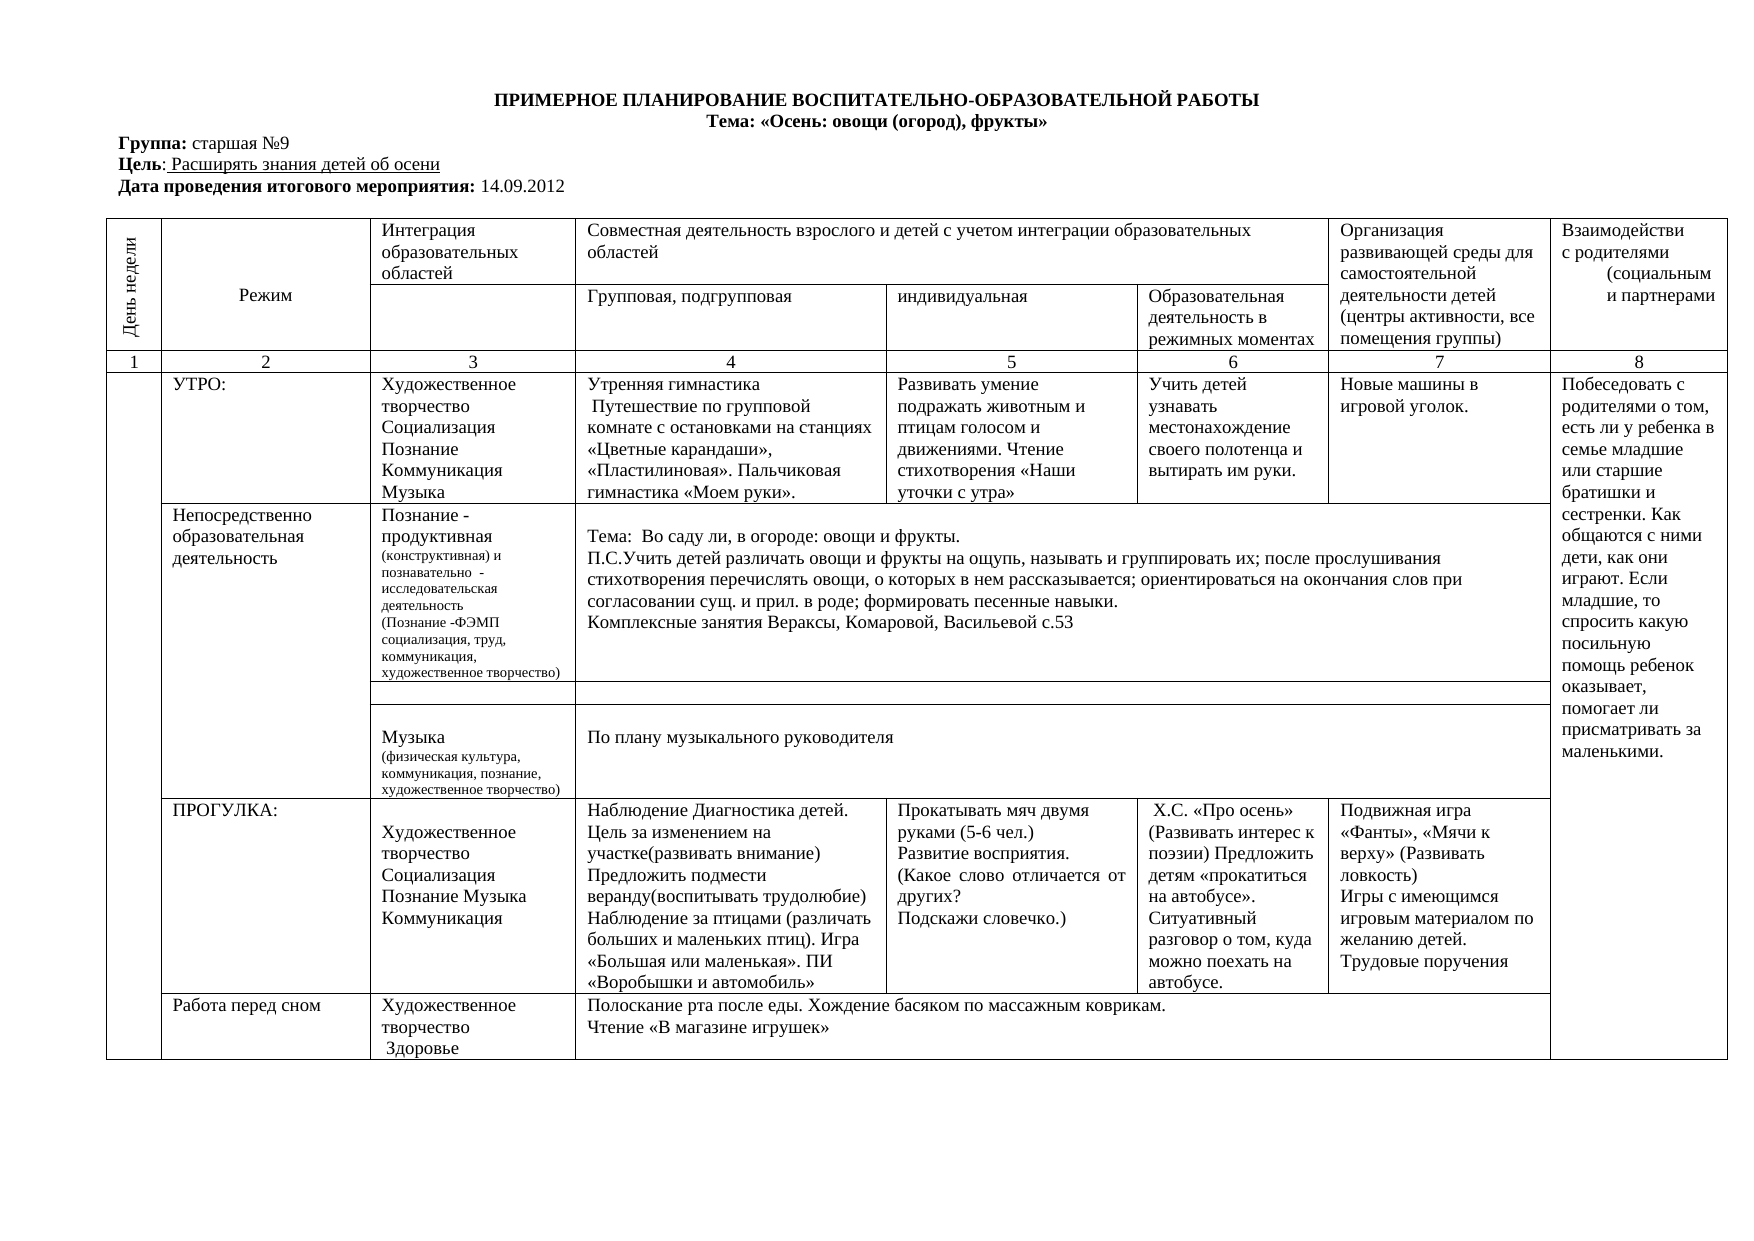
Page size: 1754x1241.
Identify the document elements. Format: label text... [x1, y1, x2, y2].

table_header Режим [162, 219, 370, 349]
table_header Интеграция образовательных областей [371, 219, 575, 284]
table_cell Учить детей узнавать местонахождение своего полотенца и вытирать им руки. [1138, 373, 1328, 502]
table_header Совместная деятельность взрослого и детей с учетом интеграции образовательных областей [576, 219, 1328, 284]
table_cell 6 [1138, 351, 1328, 372]
table_cell Подвижная игра «Фанты», «Мячи к верху» (Развивать ловкость) Игры с имеющимся игровым материалом по желанию детей. Трудовые поручения [1329, 799, 1550, 993]
table_cell 5 [887, 351, 1137, 372]
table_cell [371, 994, 575, 1059]
table_cell 8 [1551, 351, 1727, 372]
table_header Взаимодействи с родителями (социальными партнерами [1551, 219, 1727, 349]
table_cell Тема: Во саду ли, в огороде: овощи и фрукты. П.С.Учить детей различать овощи и фрукты на ощупь, называть и группировать их; после прослушивания стихотворения перечислять овощи, о которых в нем рассказывается; ориентироваться на окончания слов при согласовании сущ. и прил. в роде; формировать песенные навыки. Комплексные занятия Вераксы, Комаровой, Васильевой с.53 [576, 504, 1550, 681]
table_cell Новые машины в игровой уголок. [1329, 373, 1550, 502]
text Дата проведения итогового мероприятия: 14.09.2012 [118, 175, 1636, 196]
table_cell Групповая, подгрупповая [576, 285, 886, 349]
table_cell Побеседовать с родителями о том, есть ли у ребенка в семье младшие или старшие братишки и сестренки. Как общаются с ними дети, как они играют. Если младшие, то спросить какую посильную помощь ребенок оказывает, помогает ли присматривать за маленькими. [1551, 373, 1727, 1059]
text Цель: Расширять знания детей об осени [118, 153, 1636, 175]
table_cell Наблюдение Диагностика детей. Цель за изменением на участке(развивать внимание) Предложить подмести веранду(воспитывать трудолюбие) Наблюдение за птицами (различать больших и маленьких птиц). Игра «Большая или маленькая». ПИ «Воробышки и автомобиль» [576, 799, 886, 993]
text ПРИМЕРНОЕ ПЛАНИРОВАНИЕ ВОСПИТАТЕЛЬНО-ОБРАЗОВАТЕЛЬНОЙ РАБОТЫ [118, 89, 1636, 110]
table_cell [371, 799, 575, 993]
table_cell Утренняя гимнастика Путешествие по групповой комнате с остановками на станциях «Цветные карандаши», «Пластилиновая». Пальчиковая гимнастика «Моем руки». [576, 373, 886, 502]
text Группа: старшая №9 [118, 132, 1636, 153]
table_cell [576, 994, 1550, 1059]
table_cell Образовательная деятельность в режимных моментах [1138, 285, 1328, 349]
table_cell Художественное творчество Социализация Познание Коммуникация Музыка [371, 373, 575, 502]
table_cell [107, 373, 161, 1059]
table_cell По плану музыкального руководителя [576, 705, 1550, 798]
table_cell Работа перед сном [162, 994, 370, 1059]
table_cell [371, 682, 575, 703]
table_cell [371, 285, 575, 349]
table_cell 4 [576, 351, 886, 372]
table_cell ПРОГУЛКА: [162, 799, 370, 993]
table_header День недели [107, 219, 161, 349]
table_cell Непосредственно образовательная деятельность [162, 504, 370, 798]
table_cell [576, 682, 1550, 703]
table_cell Развивать умение подражать животным и птицам голосом и движениями. Чтение стихотворения «Наши уточки с утра» [887, 373, 1137, 502]
table_cell 2 [162, 351, 370, 372]
table_cell УТРО: [162, 373, 370, 502]
table_cell 1 [107, 351, 161, 372]
table_cell Х.С. «Про осень» (Развивать интерес к поэзии) Предложить детям «прокатиться на автобусе». Ситуативный разговор о том, куда можно поехать на автобусе. [1138, 799, 1328, 993]
table_cell 3 [371, 351, 575, 372]
table_cell Познание - продуктивная (конструктивная) и познавательно -исследовательская деятельность (Познание -ФЭМП социализация, труд, коммуникация, художественное творчество) [371, 504, 575, 681]
table_cell 7 [1329, 351, 1550, 372]
table_cell индивидуальная [887, 285, 1137, 349]
text Тема: «Осень: овощи (огород), фрукты» [118, 110, 1636, 132]
table_cell Прокатывать мяч двумя руками (5-6 чел.) Развитие восприятия. (Какое слово отличается от других? Подскажи словечко.) [887, 799, 1137, 993]
table_header Организация развивающей среды для самостоятельной деятельности детей (центры активности, все помещения группы) [1329, 219, 1550, 349]
table_cell Музыка (физическая культура, коммуникация, познание, художественное творчество) [371, 705, 575, 798]
